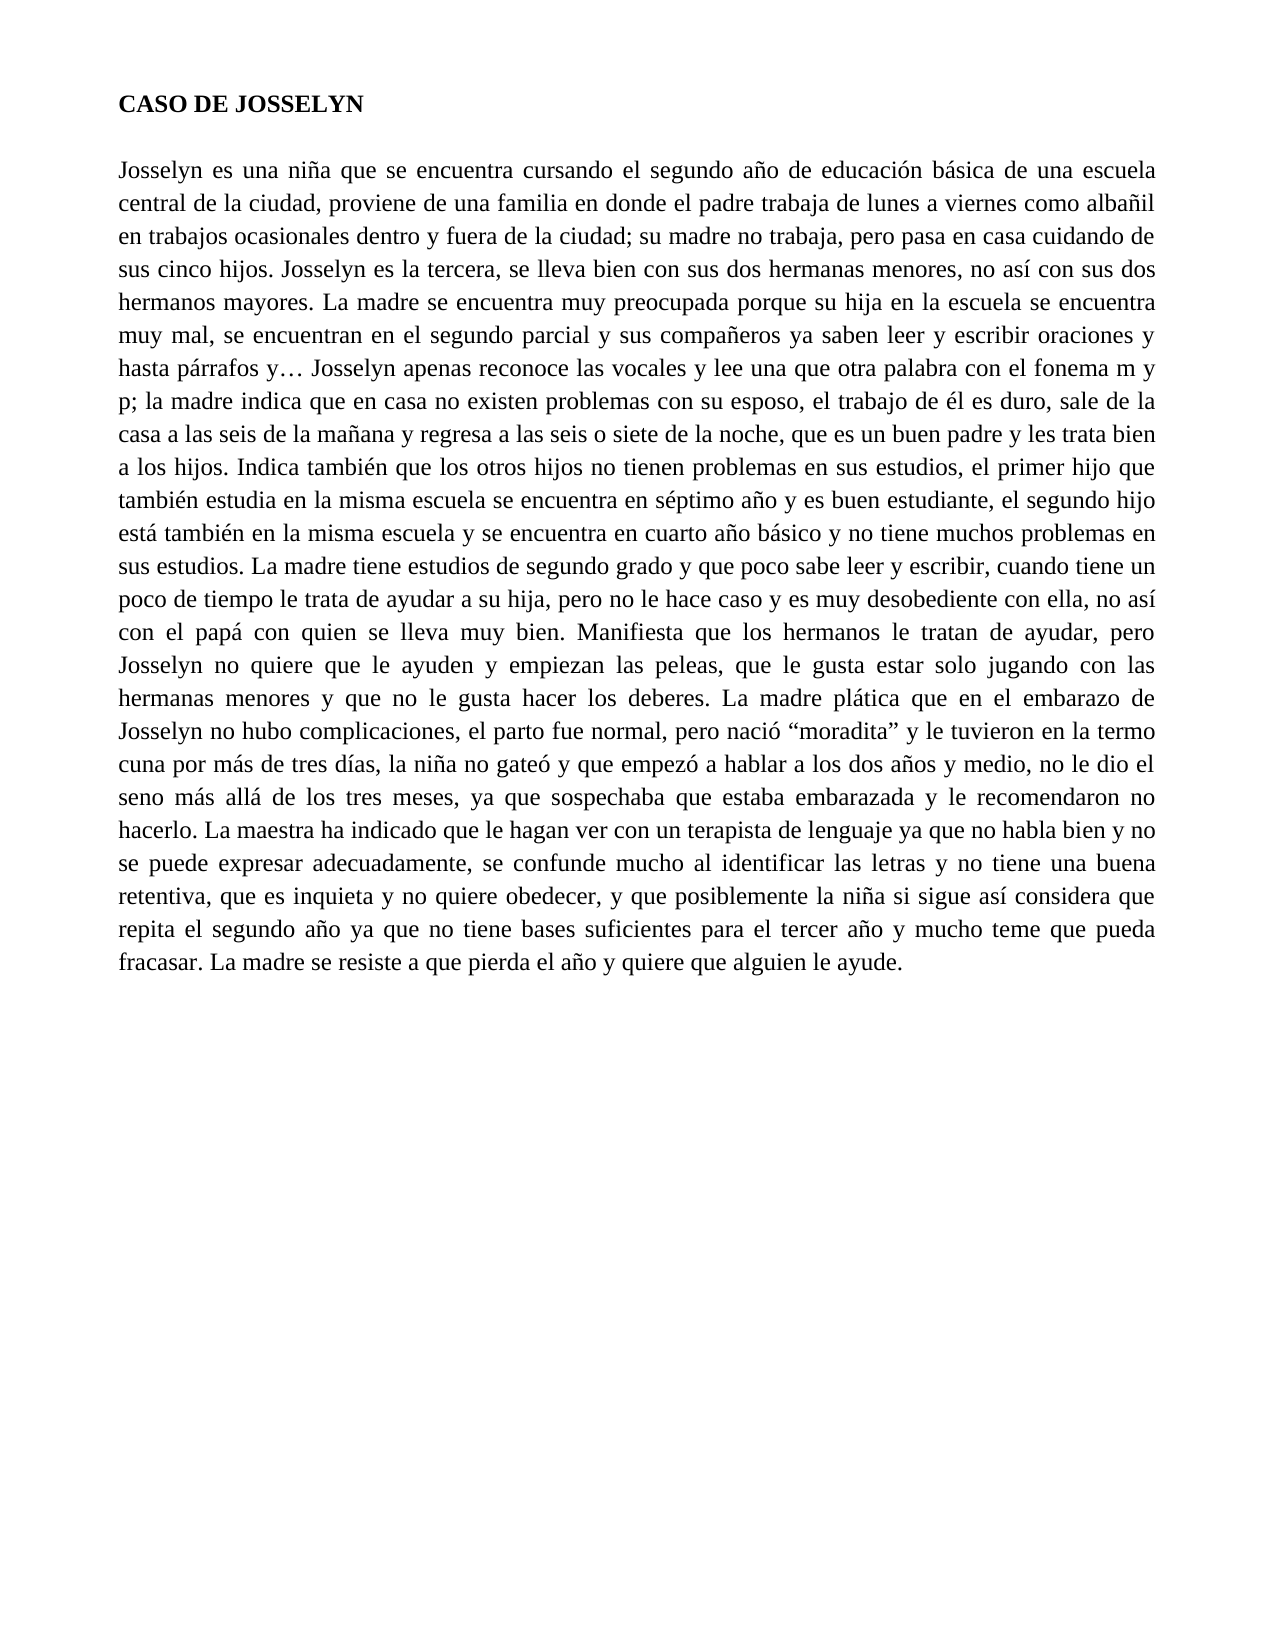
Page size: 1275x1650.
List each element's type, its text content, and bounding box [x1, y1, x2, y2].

text Josselyn es una niña que se encuentra cursando el segundo año de educación básica de una escuela central de la ciudad, proviene de una familia en donde el padre trabaja de lunes a viernes como albañil en trabajos ocasionales dentro y fuera de la ciudad; su madre no trabaja, pero pasa en casa cuidando de sus cinco hijos. Josselyn es la tercera, se lleva bien con sus dos hermanas menores, no así con sus dos hermanos mayores. La madre se encuentra muy preocupada porque su hija en la escuela se encuentra muy mal, se encuentran en el segundo parcial y sus compañeros ya saben leer y escribir oraciones y hasta párrafos y… Josselyn apenas reconoce las vocales y lee una que otra palabra con el fonema m y p; la madre indica que en casa no existen problemas con su esposo, el trabajo de él es duro, sale de la casa a las seis de la mañana y regresa a las seis o siete de la noche, que es un buen padre y les trata bien a los hijos. Indica también que los otros hijos no tienen problemas en sus estudios, el primer hijo que también estudia en la misma escuela se encuentra en séptimo año y es buen estudiante, el segundo hijo está también en la misma escuela y se encuentra en cuarto año básico y no tiene muchos problemas en sus estudios. La madre tiene estudios de segundo grado y que poco sabe leer y escribir, cuando tiene un poco de tiempo le trata de ayudar a su hija, pero no le hace caso y es muy desobediente con ella, no así con el papá con quien se lleva muy bien. Manifiesta que los hermanos le tratan de ayudar, pero Josselyn no quiere que le ayuden y empiezan las peleas, que le gusta estar solo jugando con las hermanas menores y que no le gusta hacer los deberes. La madre plática que en el embarazo de Josselyn no hubo complicaciones, el parto fue normal, pero nació “moradita” y le tuvieron en la termo cuna por más de tres días, la niña no gateó y que empezó a hablar a los dos años y medio, no le dio el seno más allá de los tres meses, ya que sospechaba que estaba embarazada y le recomendaron no hacerlo. La maestra ha indicado que le hagan ver con un terapista de lenguaje ya que no habla bien y no se puede expresar adecuadamente, se confunde mucho al identificar las letras y no tiene una buena retentiva, que es inquieta y no quiere obedecer, y que posiblemente la niña si sigue así considera que repita el segundo año ya que no tiene bases suficientes para el tercer año y mucho teme que pueda fracasar. La madre se resiste a que pierda el año y quiere que alguien le ayude. [118, 155, 1157, 976]
text CASO DE JOSSELYN [118, 89, 1157, 117]
